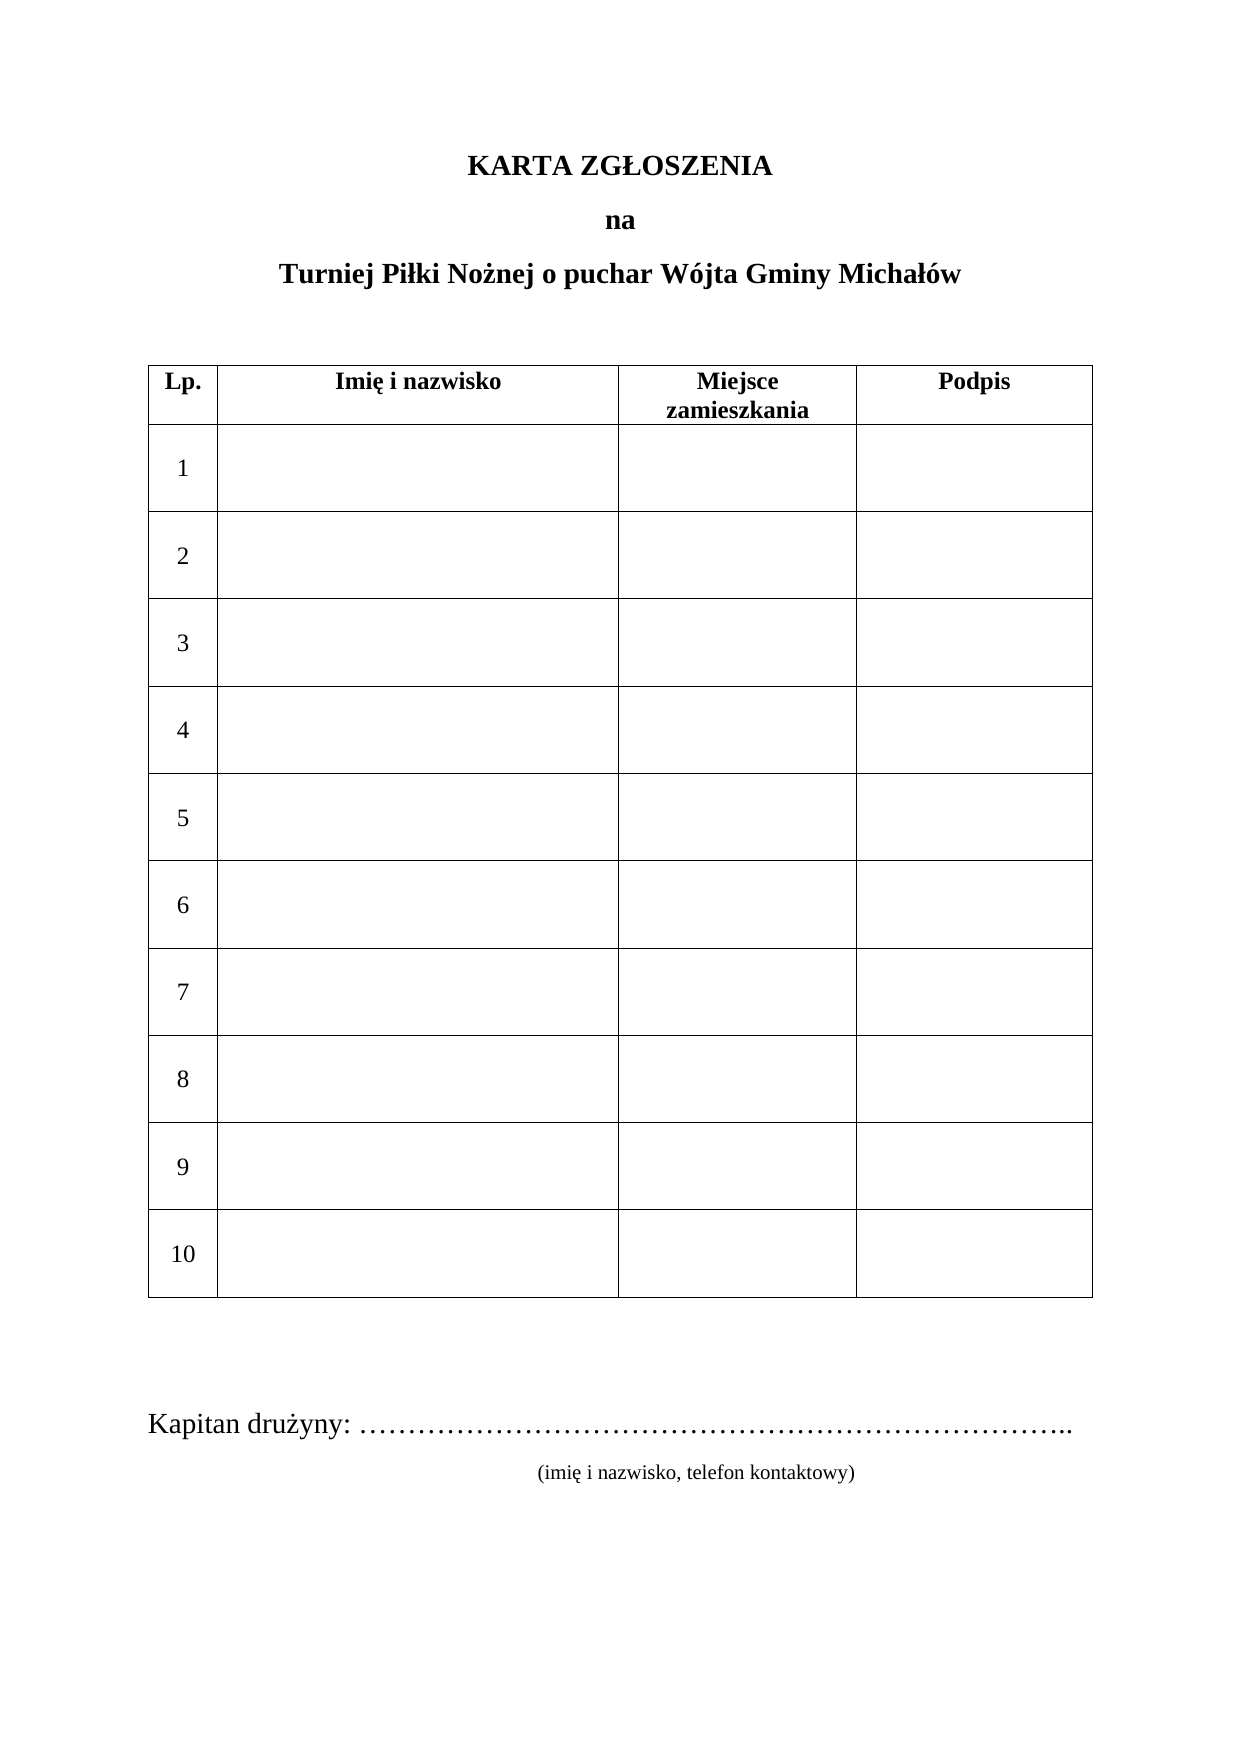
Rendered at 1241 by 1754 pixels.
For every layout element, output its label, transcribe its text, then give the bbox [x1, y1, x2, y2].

table_cell [619, 599, 856, 686]
table_cell [857, 861, 1092, 947]
table_cell [857, 1123, 1092, 1209]
table_cell [619, 774, 856, 860]
table_cell 9 [149, 1123, 217, 1209]
table_cell [218, 1210, 618, 1297]
table_cell [218, 1036, 618, 1122]
table_cell 7 [149, 949, 217, 1035]
table_cell [218, 687, 618, 773]
table_cell 10 [149, 1210, 217, 1297]
table_cell 4 [149, 687, 217, 773]
table_cell [218, 1123, 618, 1209]
table_header Podpis [857, 366, 1092, 424]
text KARTA ZGŁOSZENIA [148, 148, 1093, 181]
table_cell 1 [149, 425, 217, 511]
table_cell 6 [149, 861, 217, 947]
table_header Lp. [149, 366, 217, 424]
table_cell [857, 512, 1092, 598]
table_cell [619, 425, 856, 511]
table_cell [619, 512, 856, 598]
table_cell [857, 687, 1092, 773]
table_cell [857, 949, 1092, 1035]
table_cell [619, 861, 856, 947]
text na [148, 202, 1093, 236]
table_cell [857, 774, 1092, 860]
table_cell [857, 425, 1092, 511]
table_cell [218, 774, 618, 860]
table_cell [619, 1036, 856, 1122]
table_cell [619, 1210, 856, 1297]
table_cell [619, 949, 856, 1035]
text Turniej Piłki Nożnej o puchar Wójta Gminy Michałów [148, 256, 1093, 290]
table_cell [218, 599, 618, 686]
table_cell [218, 512, 618, 598]
table_cell 3 [149, 599, 217, 686]
table_header Imię i nazwisko [218, 366, 618, 424]
table_cell [218, 949, 618, 1035]
text Kapitan drużyny: ……………………………………………………………….. [148, 1406, 1093, 1439]
table_cell [218, 861, 618, 947]
table_cell [619, 687, 856, 773]
table_cell [857, 599, 1092, 686]
table_cell [857, 1210, 1092, 1297]
table_header Miejsce zamieszkania [619, 366, 856, 424]
table_cell 8 [149, 1036, 217, 1122]
table_cell [619, 1123, 856, 1209]
table_cell 2 [149, 512, 217, 598]
text (imię i nazwisko, telefon kontaktowy) [148, 1460, 1093, 1484]
table_cell [218, 425, 618, 511]
table_cell [857, 1036, 1092, 1122]
table_cell 5 [149, 774, 217, 860]
